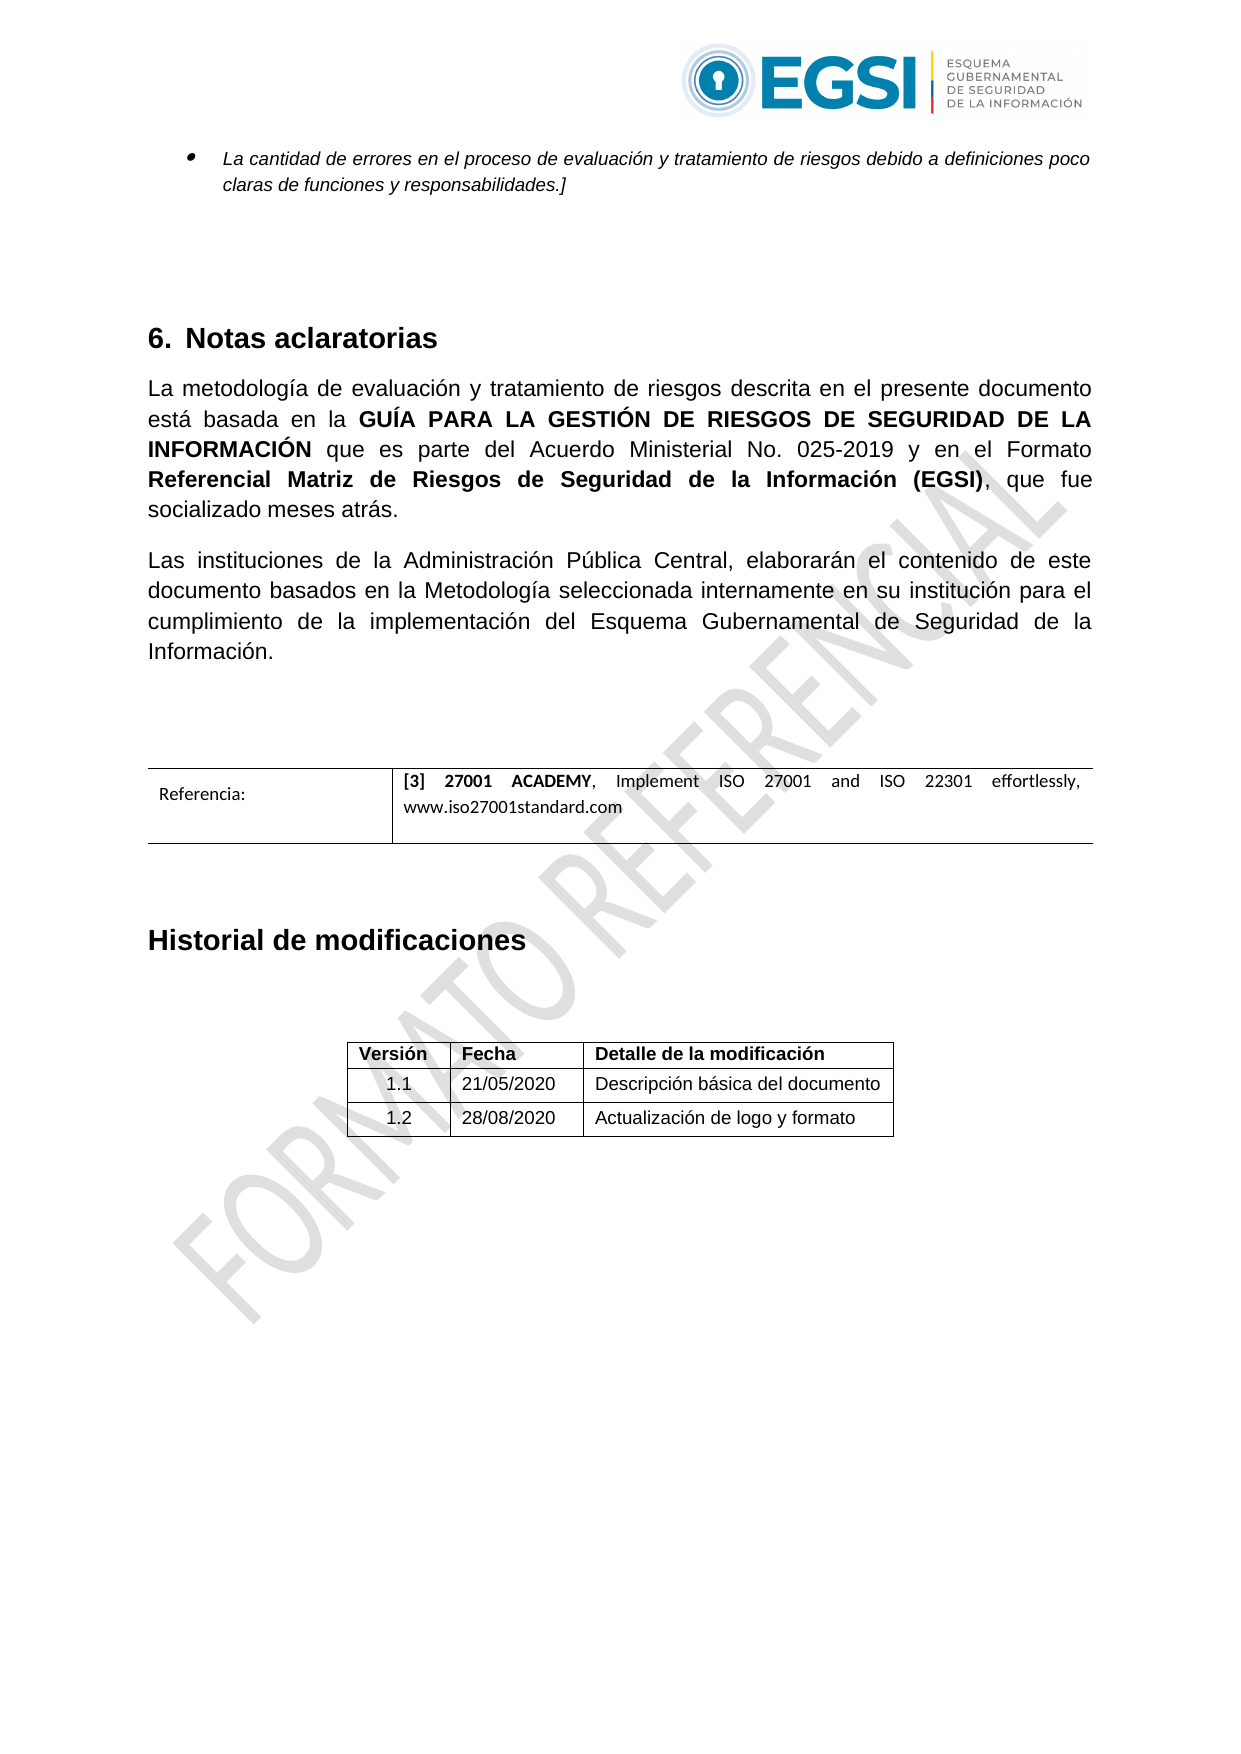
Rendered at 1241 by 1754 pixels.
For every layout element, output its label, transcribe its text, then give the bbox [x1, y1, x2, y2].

table_header Detalle de la modificación [584, 1043, 893, 1068]
table_cell 1.2 [348, 1103, 450, 1136]
table_cell Actualización de logo y formato [584, 1103, 893, 1136]
table_header Fecha [451, 1043, 583, 1068]
picture [675, 36, 1089, 126]
subtitle Notas aclaratorias [148, 321, 1093, 354]
text Historial de modificaciones [148, 923, 1093, 957]
table_header Referencia: [148, 769, 392, 843]
text Las instituciones de la Administración Pública Central, elaborarán el contenido de este documento basados en la Metodología seleccionada internamente en su institución para el cumplimiento de la implementación del Esquema Gubernamental de Seguridad de la Información. [148, 547, 1093, 664]
list La cantidad de errores en el proceso de evaluación y tratamiento de riesgos debido a definiciones poco claras de funciones y responsabilidades.] [185, 148, 1093, 195]
table_cell 28/08/2020 [451, 1103, 583, 1136]
table_header [3] 27001 ACADEMY, Implement ISO 27001 and ISO 22301 effortlessly, www.iso27001standard.com [393, 769, 1093, 843]
table_cell 21/05/2020 [451, 1069, 583, 1102]
table_header Versión [348, 1043, 450, 1068]
table_cell 1.1 [348, 1069, 450, 1102]
text La metodología de evaluación y tratamiento de riesgos descrita en el presente documento está basada en la GUÍA PARA LA GESTIÓN DE RIESGOS DE SEGURIDAD DE LA INFORMACIÓN que es parte del Acuerdo Ministerial No. 025-2019 y en el Formato Referencial Matriz de Riesgos de Seguridad de la Información (EGSI), que fue socializado meses atrás. [148, 375, 1093, 523]
table_cell Descripción básica del documento [584, 1069, 893, 1102]
